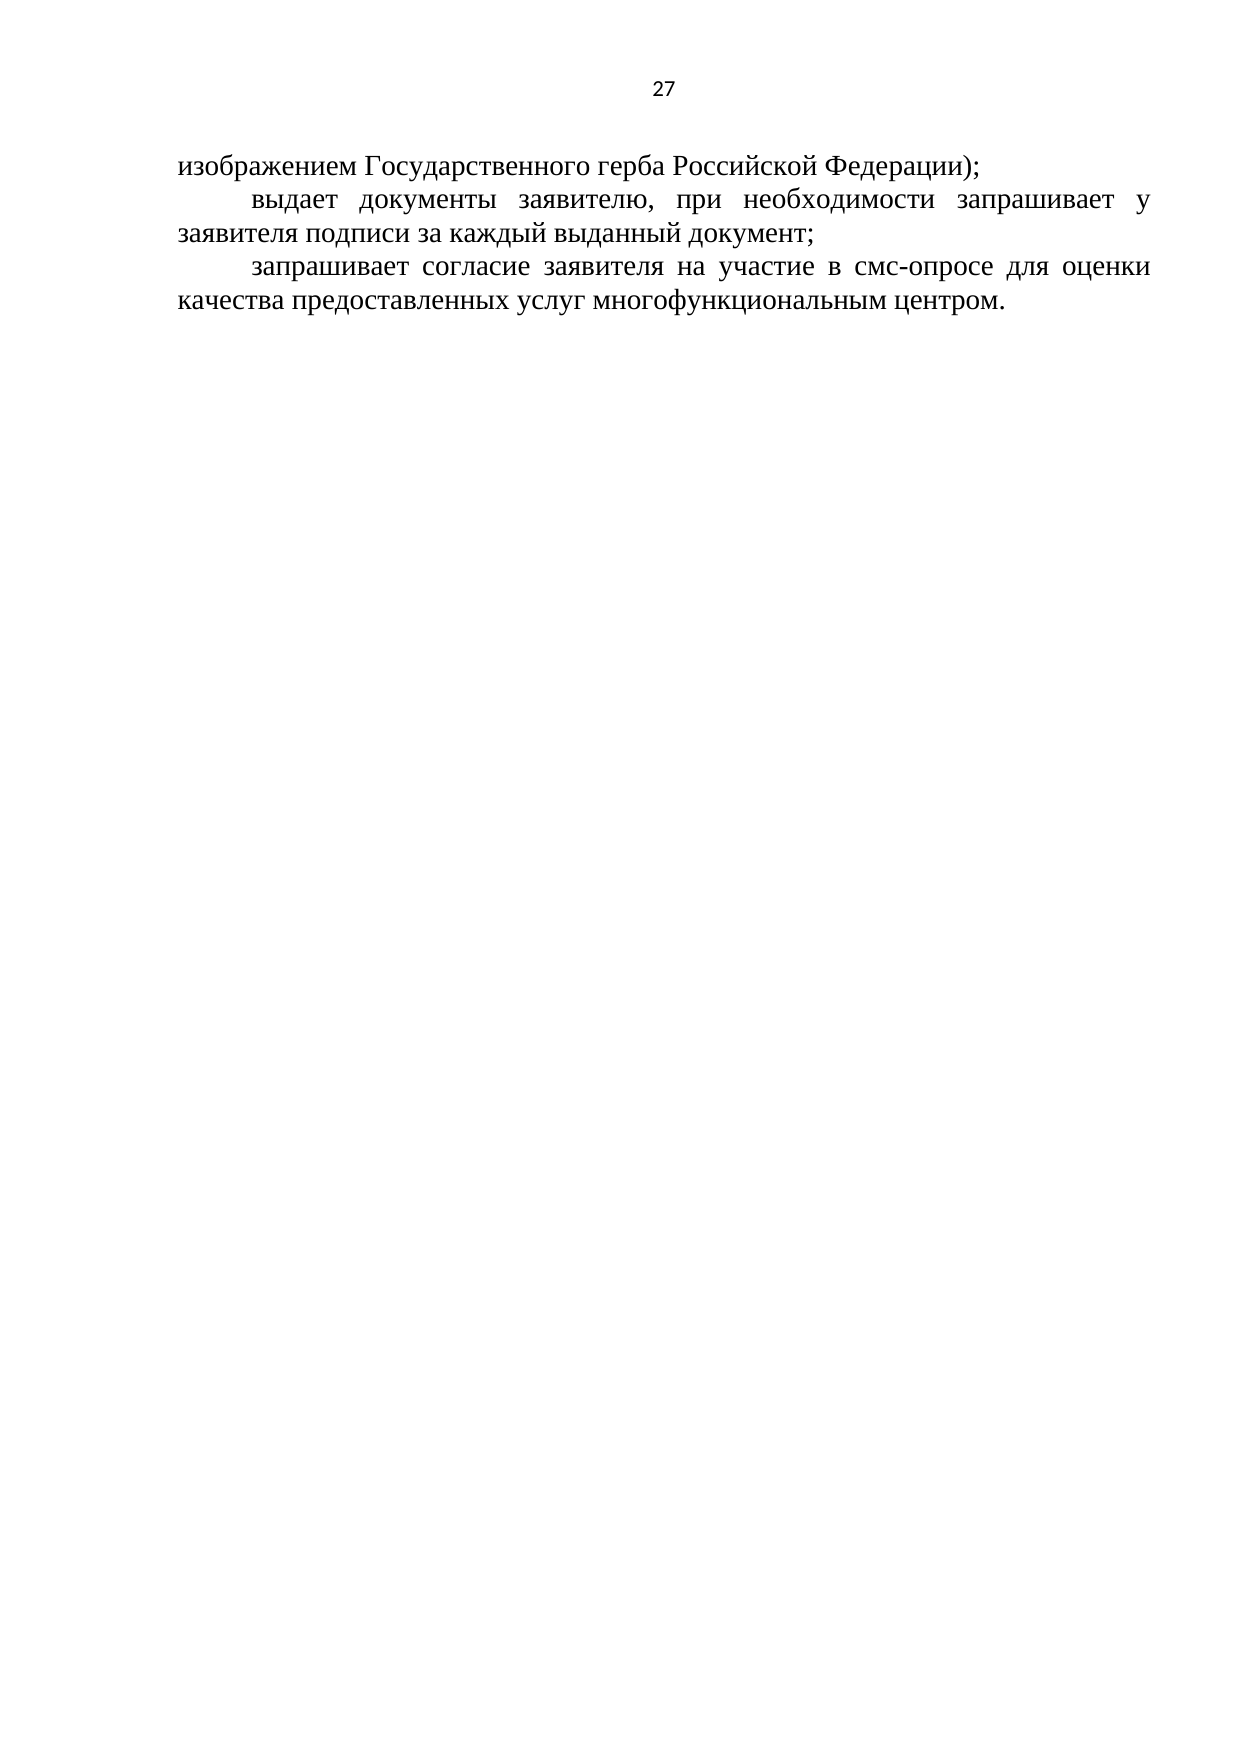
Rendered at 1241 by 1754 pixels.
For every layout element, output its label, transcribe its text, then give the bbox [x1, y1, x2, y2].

text запрашивает согласие заявителя на участие в смс-опросе для оценки качества предоставленных услуг многофункциональным центром. [177, 248, 1152, 315]
text выдает документы заявителю, при необходимости запрашивает у заявителя подписи за каждый выданный документ; [177, 181, 1152, 248]
